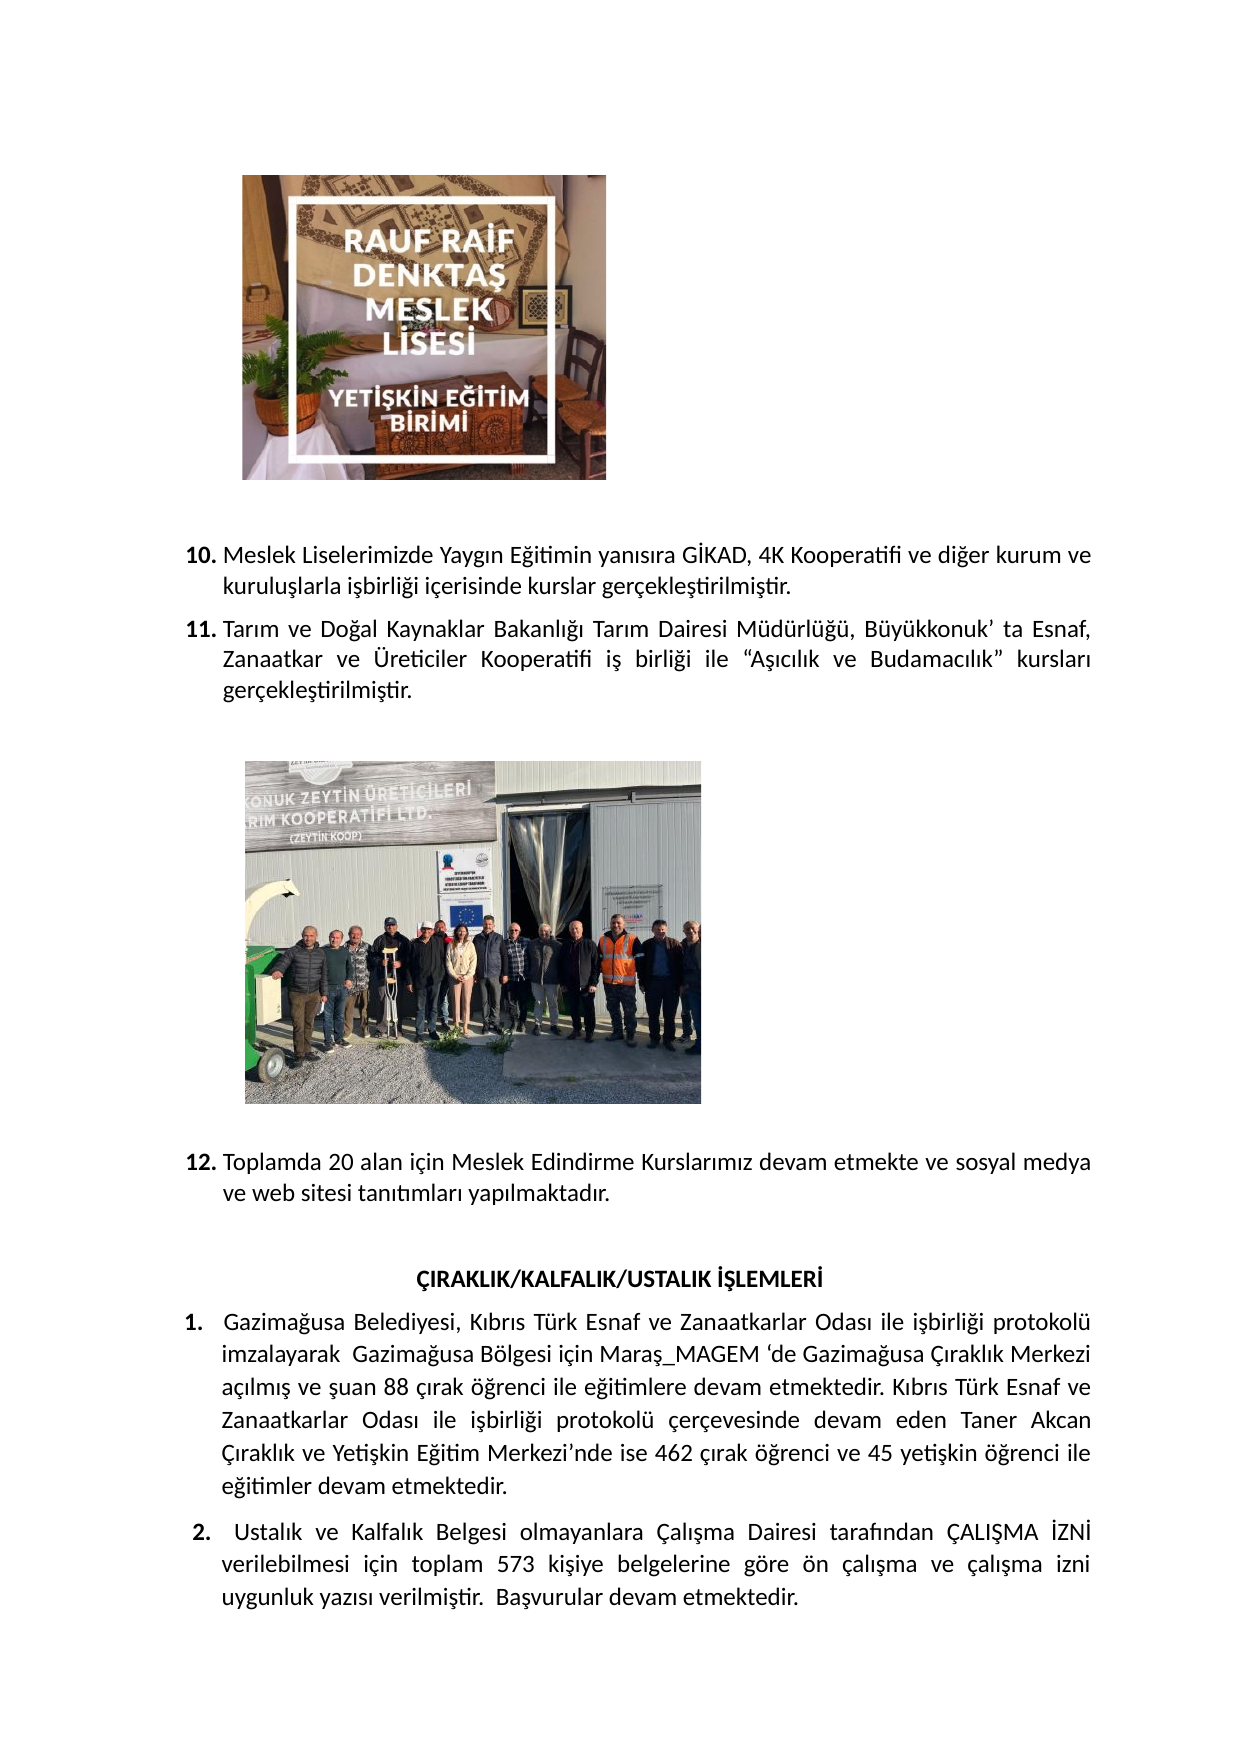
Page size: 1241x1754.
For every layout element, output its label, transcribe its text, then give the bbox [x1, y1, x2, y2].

table_header [223, 148, 664, 496]
picture [242, 175, 607, 480]
table_header [223, 717, 701, 1103]
list Toplamda 20 alan için Meslek Edindirme Kurslarımız devam etmekte ve sosyal medya ve web sitesi tanıtımları yapılmaktadır. [185, 1146, 1093, 1207]
list Ustalık ve Kalfalık Belgesi olmayanlara Çalışma Dairesi tarafından ÇALIŞMA İZNİ verilebilmesi için toplam 573 kişiye belgelerine göre ön çalışma ve çalışma izni uygunluk yazısı verilmiştir. Başvurular devam etmektedir. [192, 1516, 1093, 1612]
list Tarım ve Doğal Kaynaklar Bakanlığı Tarım Dairesi Müdürlüğü, Büyükkonuk’ ta Esnaf, Zanaatkar ve Üreticiler Kooperatifi iş birliği ile “Aşıcılık ve Budamacılık” kursları gerçekleştirilmiştir. [185, 613, 1093, 704]
picture [245, 761, 702, 1104]
list Meslek Liselerimizde Yaygın Eğitimin yanısıra GİKAD, 4K Kooperatifi ve diğer kurum ve kuruluşlarla işbirliği içerisinde kurslar gerçekleştirilmiştir. [185, 539, 1093, 601]
text ÇIRAKLIK/KALFALIK/USTALIK İŞLEMLERİ [148, 1263, 1093, 1293]
list Gazimağusa Belediyesi, Kıbrıs Türk Esnaf ve Zanaatkarlar Odası ile işbirliği protokolü imzalayarak Gazimağusa Bölgesi için Maraş_MAGEM ‘de Gazimağusa Çıraklık Merkezi açılmış ve şuan 88 çırak öğrenci ile eğitimlere devam etmektedir. Kıbrıs Türk Esnaf ve Zanaatkarlar Odası ile işbirliği protokolü çerçevesinde devam eden Taner Akcan Çıraklık ve Yetişkin Eğitim Merkezi’nde ise 462 çırak öğrenci ve 45 yetişkin öğrenci ile eğitimler devam etmektedir. [184, 1306, 1093, 1501]
